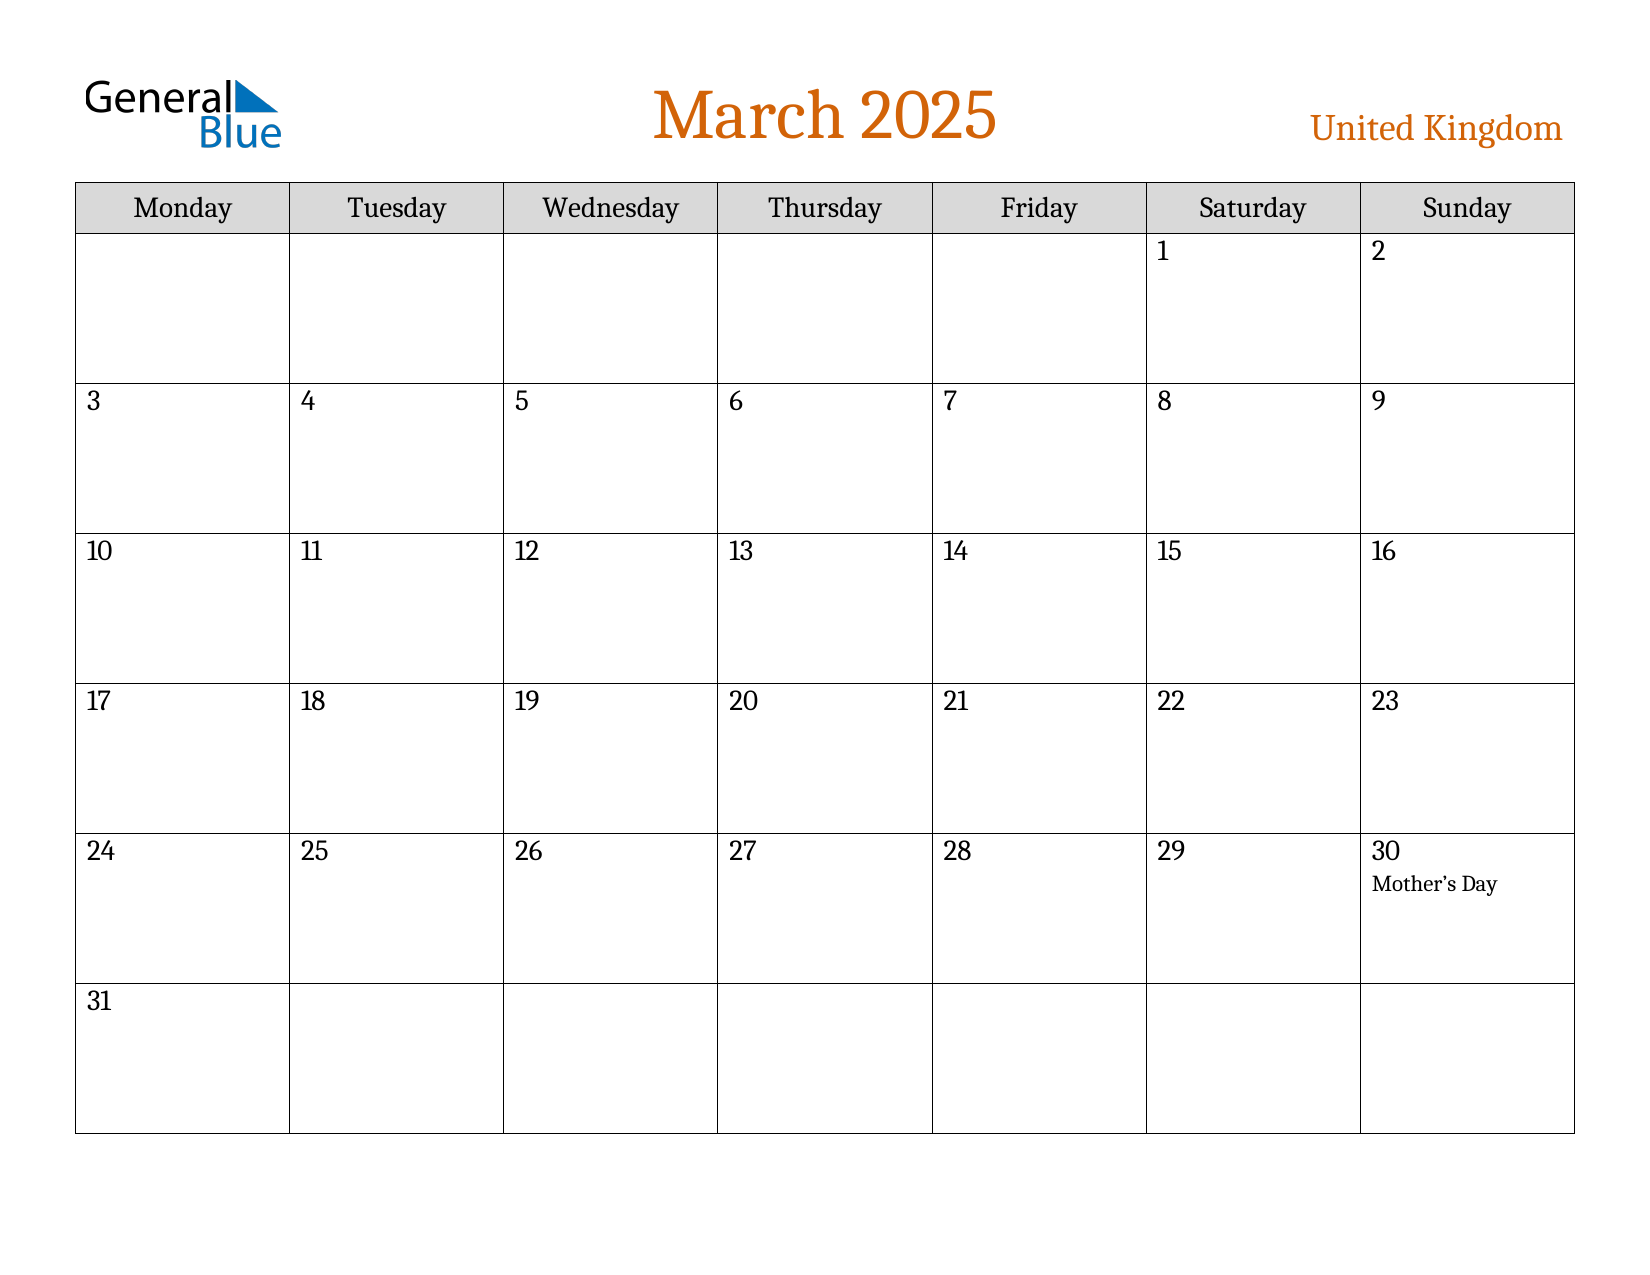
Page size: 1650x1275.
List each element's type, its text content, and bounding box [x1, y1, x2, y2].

table_cell 6 [718, 384, 932, 420]
table_cell [504, 870, 717, 983]
table_cell [933, 270, 1146, 383]
table_cell [718, 570, 932, 683]
table_cell 14 [933, 534, 1146, 570]
table_cell Saturday [1147, 183, 1360, 233]
table_cell [933, 234, 1146, 270]
table_cell 5 [504, 384, 717, 420]
table_cell 23 [1361, 684, 1574, 720]
table_cell [933, 1020, 1146, 1133]
table_cell [1147, 984, 1360, 1020]
table_cell [1147, 570, 1360, 683]
table_cell [718, 1020, 932, 1133]
table_cell 25 [290, 834, 503, 870]
table_cell [1361, 420, 1574, 533]
table_cell Tuesday [290, 183, 503, 233]
table_cell 24 [76, 834, 289, 870]
table_cell [1361, 270, 1574, 383]
table_cell 12 [504, 534, 717, 570]
table_cell [504, 420, 717, 533]
table_cell 9 [1361, 384, 1574, 420]
table_cell [933, 870, 1146, 983]
table_cell Mother’s Day [1361, 870, 1574, 983]
table_header United Kingdom [1146, 75, 1574, 182]
table_cell 7 [933, 384, 1146, 420]
table_cell [290, 270, 503, 383]
table_cell 29 [1147, 834, 1360, 870]
table_cell [290, 720, 503, 833]
table_cell [290, 1020, 503, 1133]
table_cell 30 [1361, 834, 1574, 870]
table_cell [718, 270, 932, 383]
table_cell Monday [76, 183, 289, 233]
table_cell [290, 984, 503, 1020]
table_cell Sunday [1361, 183, 1574, 233]
table_cell 13 [718, 534, 932, 570]
table_cell [290, 420, 503, 533]
table_cell [718, 984, 932, 1020]
table_cell [1361, 570, 1574, 683]
table_cell [933, 720, 1146, 833]
table_cell [76, 570, 289, 683]
table_cell [718, 870, 932, 983]
table_cell 28 [933, 834, 1146, 870]
table_cell [933, 984, 1146, 1020]
table_cell [290, 570, 503, 683]
table_cell [504, 570, 717, 683]
table_cell Friday [933, 183, 1146, 233]
table_cell [76, 1020, 289, 1133]
table_cell 21 [933, 684, 1146, 720]
table_cell 4 [290, 384, 503, 420]
table_cell 26 [504, 834, 717, 870]
table_cell 19 [504, 684, 717, 720]
table_cell [718, 234, 932, 270]
table_cell [504, 1020, 717, 1133]
table_cell [1147, 270, 1360, 383]
table_cell [1147, 720, 1360, 833]
table_cell [1361, 1020, 1574, 1133]
table_cell [504, 234, 717, 270]
table_cell [76, 870, 289, 983]
table_cell 27 [718, 834, 932, 870]
table_cell 8 [1147, 384, 1360, 420]
table_cell Wednesday [504, 183, 717, 233]
table_cell 11 [290, 534, 503, 570]
table_cell [1361, 984, 1574, 1020]
table_cell [504, 270, 717, 383]
table_cell 2 [1361, 234, 1574, 270]
table_cell [504, 984, 717, 1020]
table_header [76, 75, 503, 182]
table_cell 3 [76, 384, 289, 420]
table_cell [290, 870, 503, 983]
table_header March 2025 [504, 75, 1146, 182]
table_cell Thursday [718, 183, 932, 233]
table_cell 31 [76, 984, 289, 1020]
table_cell [504, 720, 717, 833]
table_cell 20 [718, 684, 932, 720]
table_cell 17 [76, 684, 289, 720]
table_cell [76, 234, 289, 270]
picture [86, 80, 281, 148]
table_cell [933, 420, 1146, 533]
table_cell [76, 420, 289, 533]
table_cell [1147, 870, 1360, 983]
table_cell 18 [290, 684, 503, 720]
table_cell [1361, 720, 1574, 833]
table_cell [933, 570, 1146, 683]
table_cell 15 [1147, 534, 1360, 570]
table_cell 10 [76, 534, 289, 570]
table_cell 16 [1361, 534, 1574, 570]
table_cell [718, 720, 932, 833]
table_cell [1147, 420, 1360, 533]
table_cell [1147, 1020, 1360, 1133]
table_cell 22 [1147, 684, 1360, 720]
table_cell [76, 270, 289, 383]
table_cell [290, 234, 503, 270]
table_cell [76, 720, 289, 833]
table_cell [718, 420, 932, 533]
table_cell 1 [1147, 234, 1360, 270]
